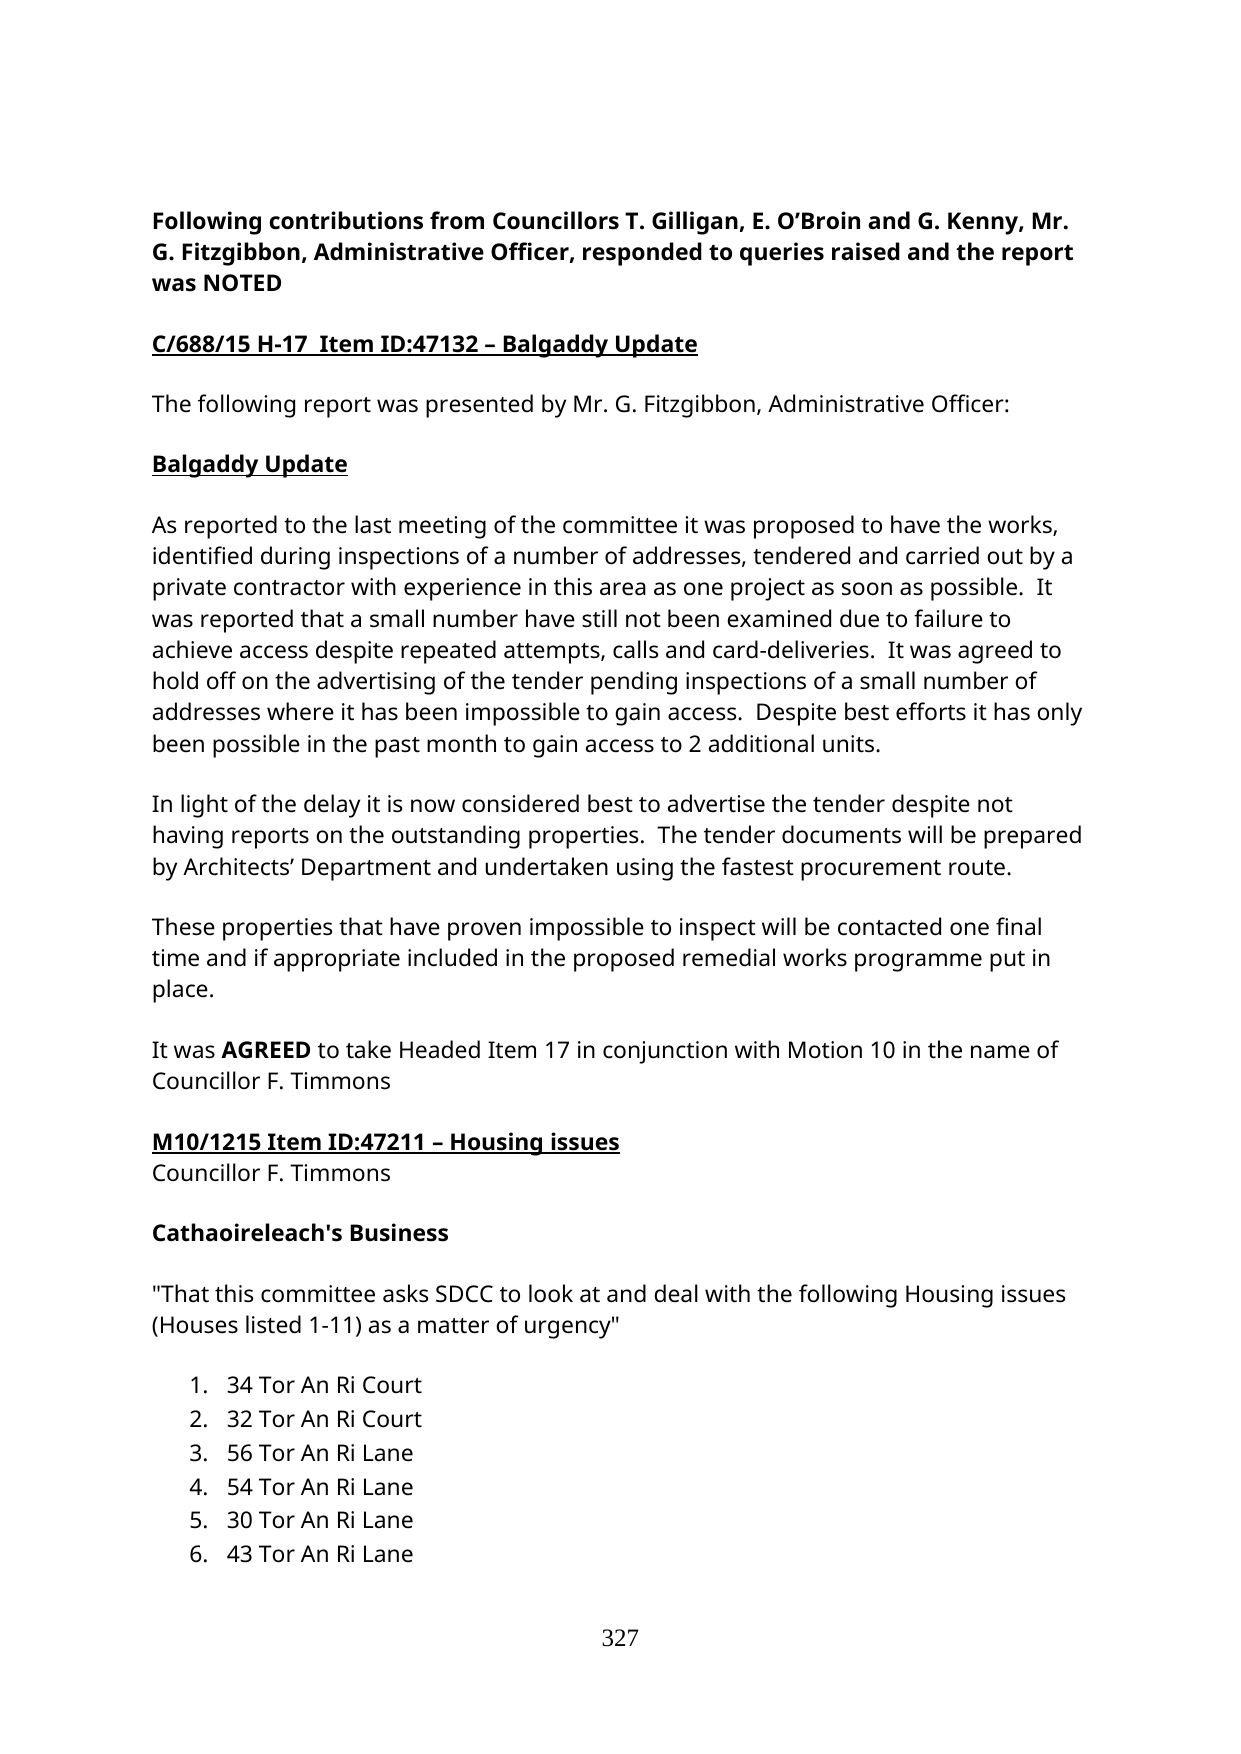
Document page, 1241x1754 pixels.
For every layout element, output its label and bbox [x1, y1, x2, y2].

table_header [150, 150, 1090, 1573]
